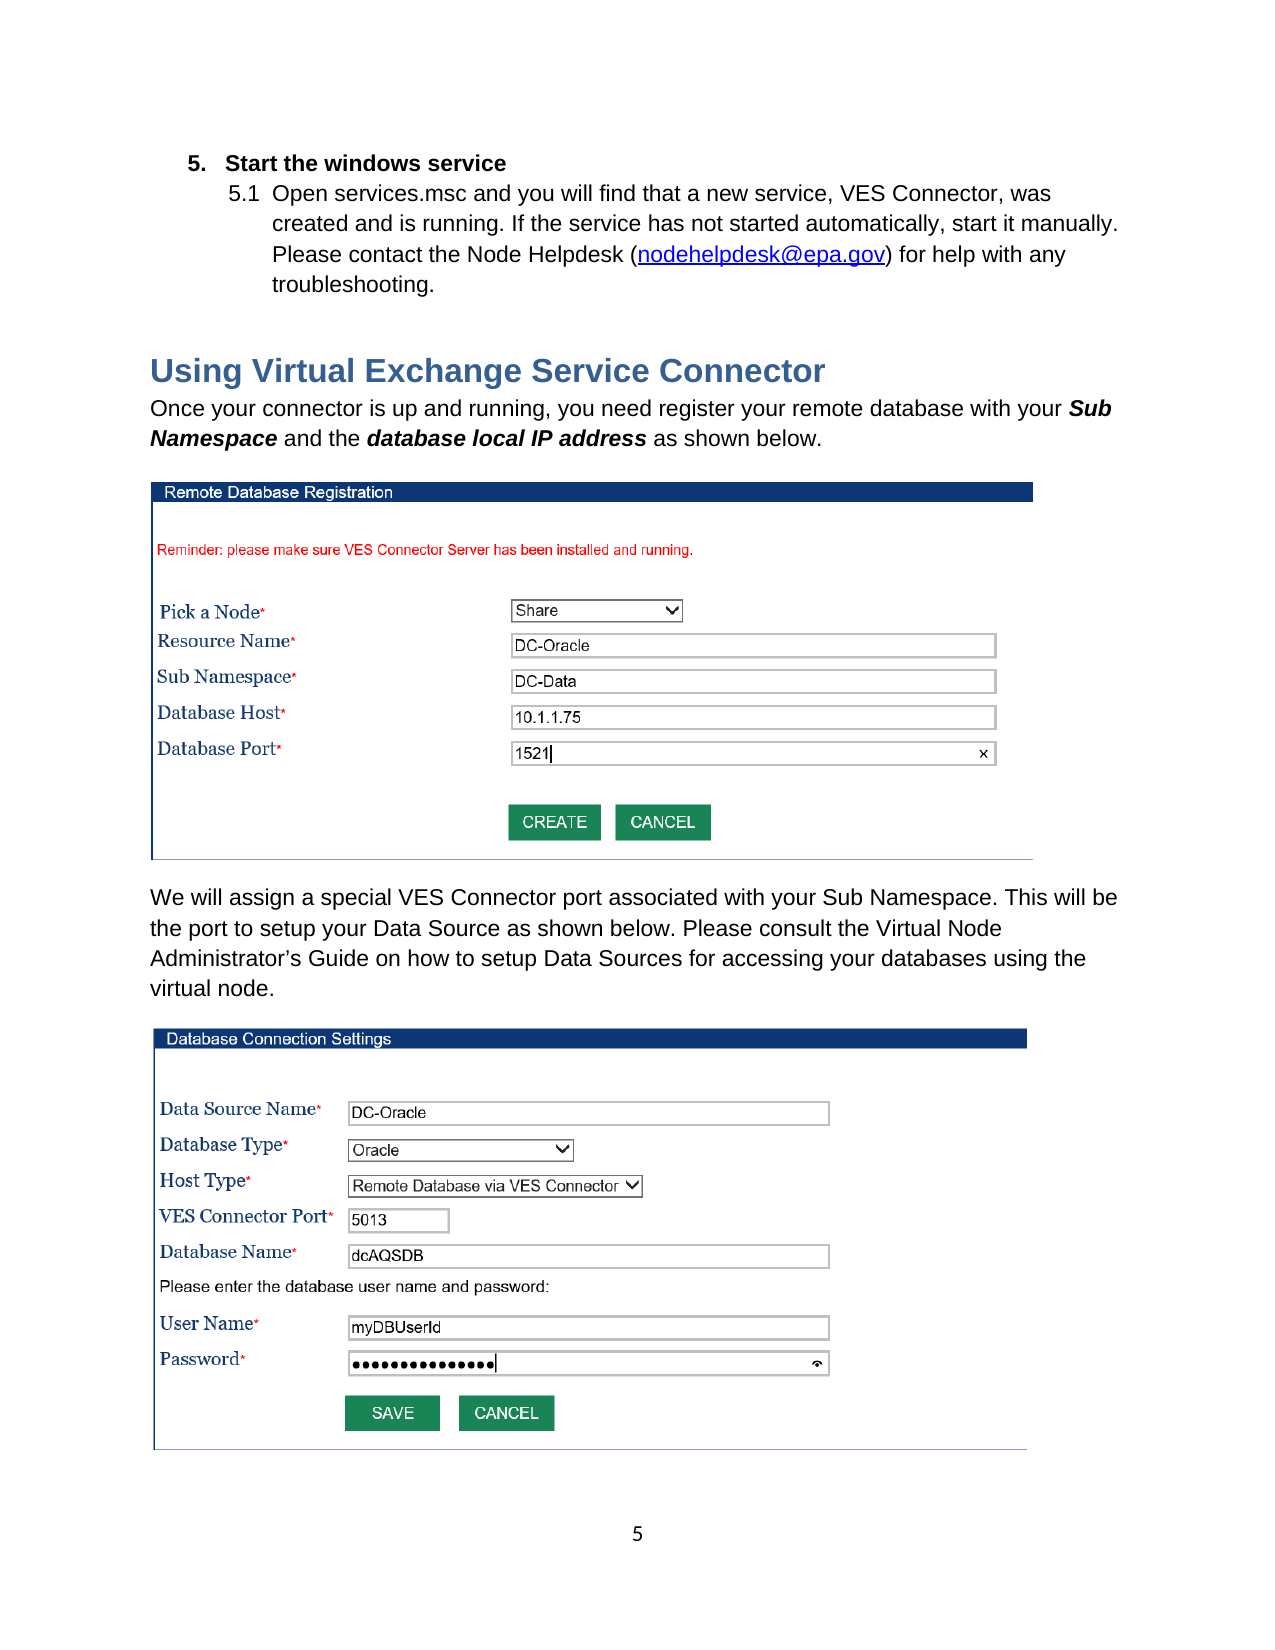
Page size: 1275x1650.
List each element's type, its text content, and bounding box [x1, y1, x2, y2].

text Once your connector is up and running, you need register your remote database with your Sub Namespace and the database local IP address as shown below. [150, 395, 1125, 452]
picture [150, 476, 1033, 860]
picture [150, 1026, 1027, 1450]
list Start the windows service [187, 150, 1125, 176]
subtitle Using Virtual Exchange Service Connector [150, 351, 1125, 389]
text We will assign a special VES Connector port associated with your Sub Namespace. This will be the port to setup your Data Source as shown below. Please consult the Virtual Node Administrator’s Guide on how to setup Data Sources for accessing your databases using the virtual node. [150, 884, 1125, 1001]
list Open services.msc and you will find that a new service, VES Connector, was created and is running. If the service has not started automatically, start it manually. Please contact the Node Helpdesk (nodehelpdesk@epa.gov) for help with any troubleshooting. [228, 180, 1125, 297]
